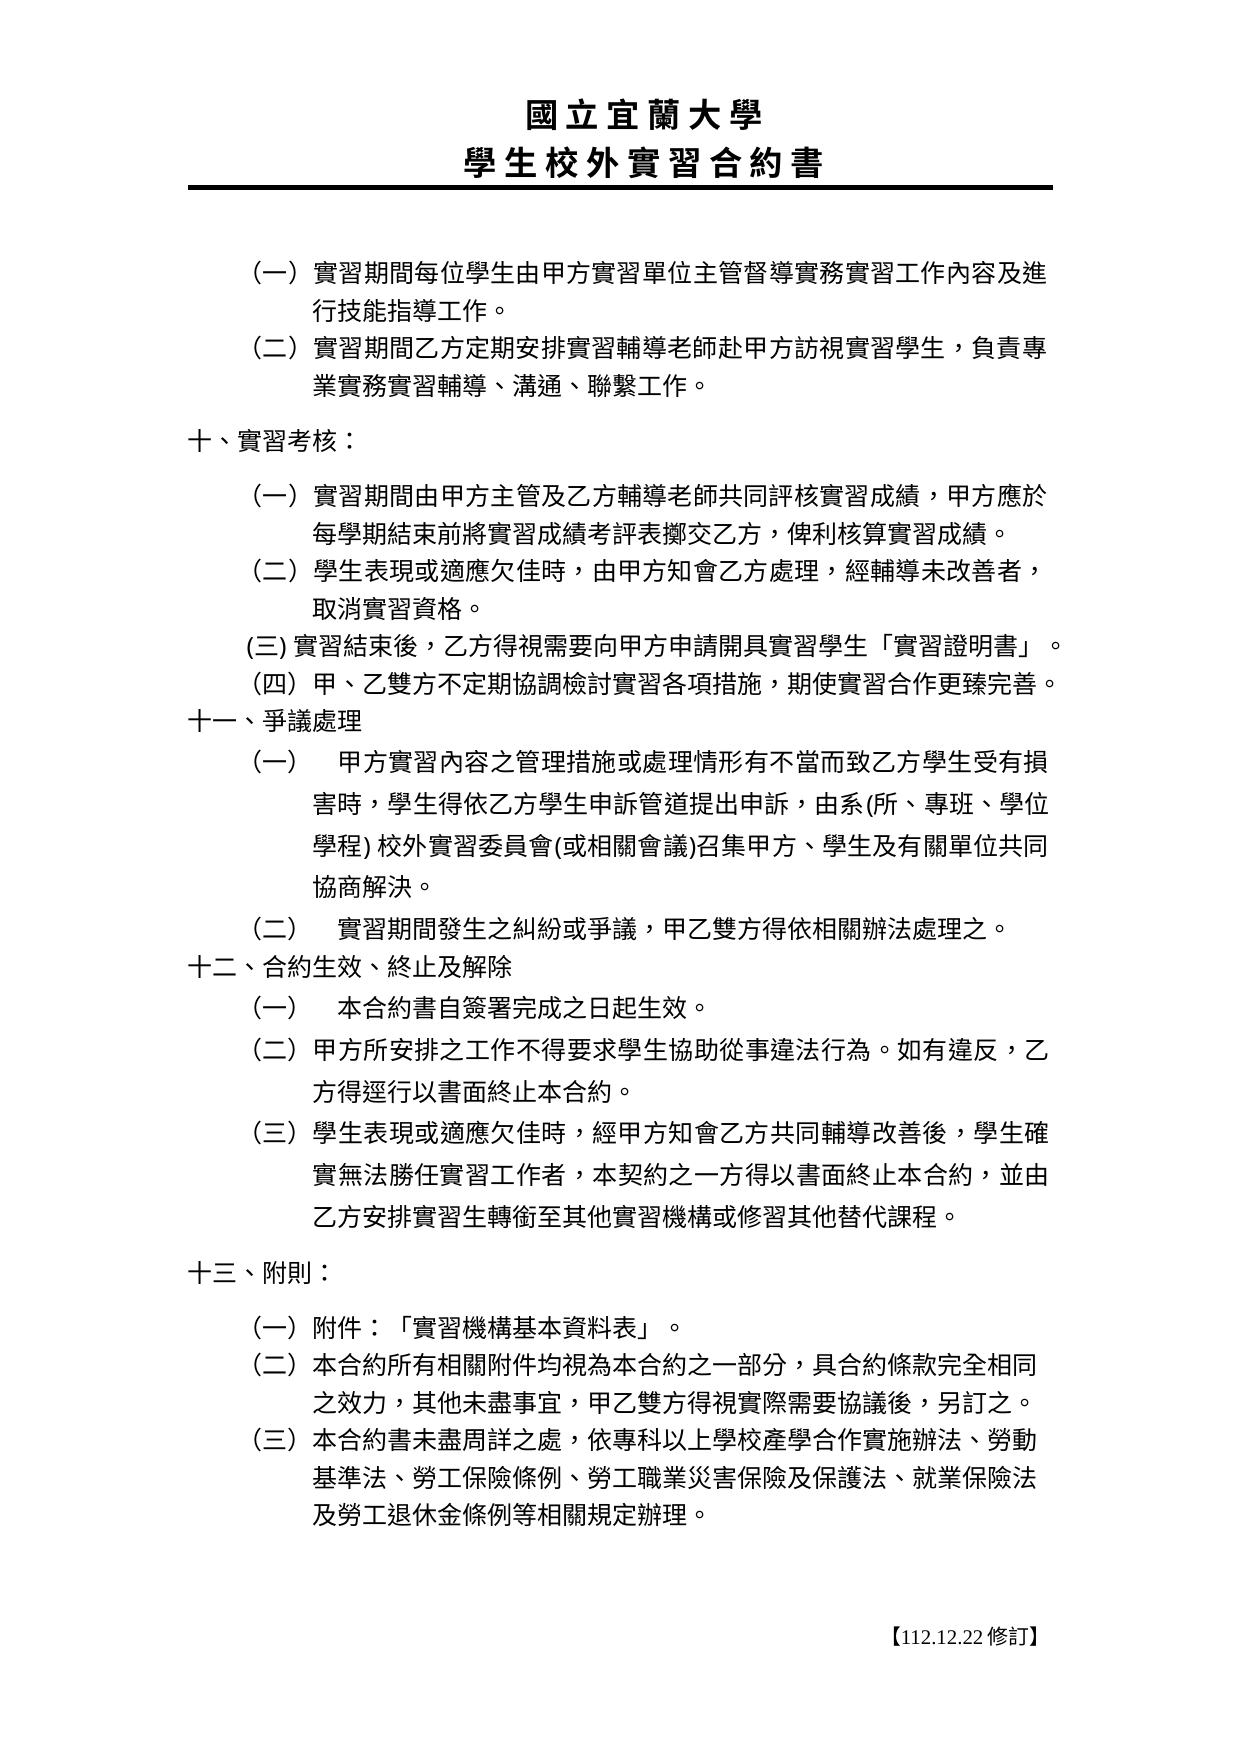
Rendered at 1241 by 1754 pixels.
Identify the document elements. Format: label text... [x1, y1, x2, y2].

text 十二、合約生效、終止及解除 [187, 947, 1050, 984]
list 本合約書自簽署完成之日起生效。 [237, 984, 1050, 1026]
list 學生表現或適應欠佳時，經甲方知會乙方共同輔導改善後，學生確實無法勝任實習工作者，本契約之一方得以書面終止本合約，並由乙方安排實習生轉銜至其他實習機構或修習其他替代課程。 [237, 1109, 1050, 1234]
text （一）實習期間每位學生由甲方實習單位主管督導實務實習工作內容及進行技能指導工作。 [237, 253, 1050, 328]
text （三）本合約書未盡周詳之處，依專科以上學校產學合作實施辦法、勞動基準法、勞工保險條例、勞工職業災害保險及保護法、就業保險法及勞工退休金條例等相關規定辦理。 [237, 1420, 1050, 1532]
text 十三、附則： [187, 1253, 1050, 1289]
list 實習期間發生之糾紛或爭議，甲乙雙方得依相關辦法處理之。 [237, 905, 1050, 947]
text （一）實習期間由甲方主管及乙方輔導老師共同評核實習成績，甲方應於每學期結束前將實習成績考評表擲交乙方，俾利核算實習成績。 [237, 476, 1050, 551]
text （二）學生表現或適應欠佳時，由甲方知會乙方處理，經輔導未改善者，取消實習資格。 [237, 551, 1050, 626]
text （二）本合約所有相關附件均視為本合約之一部分，具合約條款完全相同之效力，其他未盡事宜，甲乙雙方得視實際需要協議後，另訂之。 [237, 1345, 1050, 1420]
text (三) 實習結束後，乙方得視需要向甲方申請開具實習學生「實習證明書」。 [246, 626, 1050, 663]
text 十一、爭議處理 [187, 701, 1050, 738]
text （四）甲、乙雙方不定期協調檢討實習各項措施，期使實習合作更臻完善。 [237, 663, 1050, 701]
list 甲方實習內容之管理措施或處理情形有不當而致乙方學生受有損害時，學生得依乙方學生申訴管道提出申訴，由系(所、專班、學位學程) 校外實習委員會(或相關會議)召集甲方、學生及有關單位共同協商解決。 [237, 738, 1050, 905]
text （一）附件：「實習機構基本資料表」。 [237, 1307, 1050, 1345]
text 十、實習考核： [187, 422, 1050, 458]
list 甲方所安排之工作不得要求學生協助從事違法行為。如有違反，乙方得逕行以書面終止本合約。 [237, 1026, 1050, 1109]
text （二）實習期間乙方定期安排實習輔導老師赴甲方訪視實習學生，負責專業實務實習輔導、溝通、聯繫工作。 [237, 328, 1050, 403]
